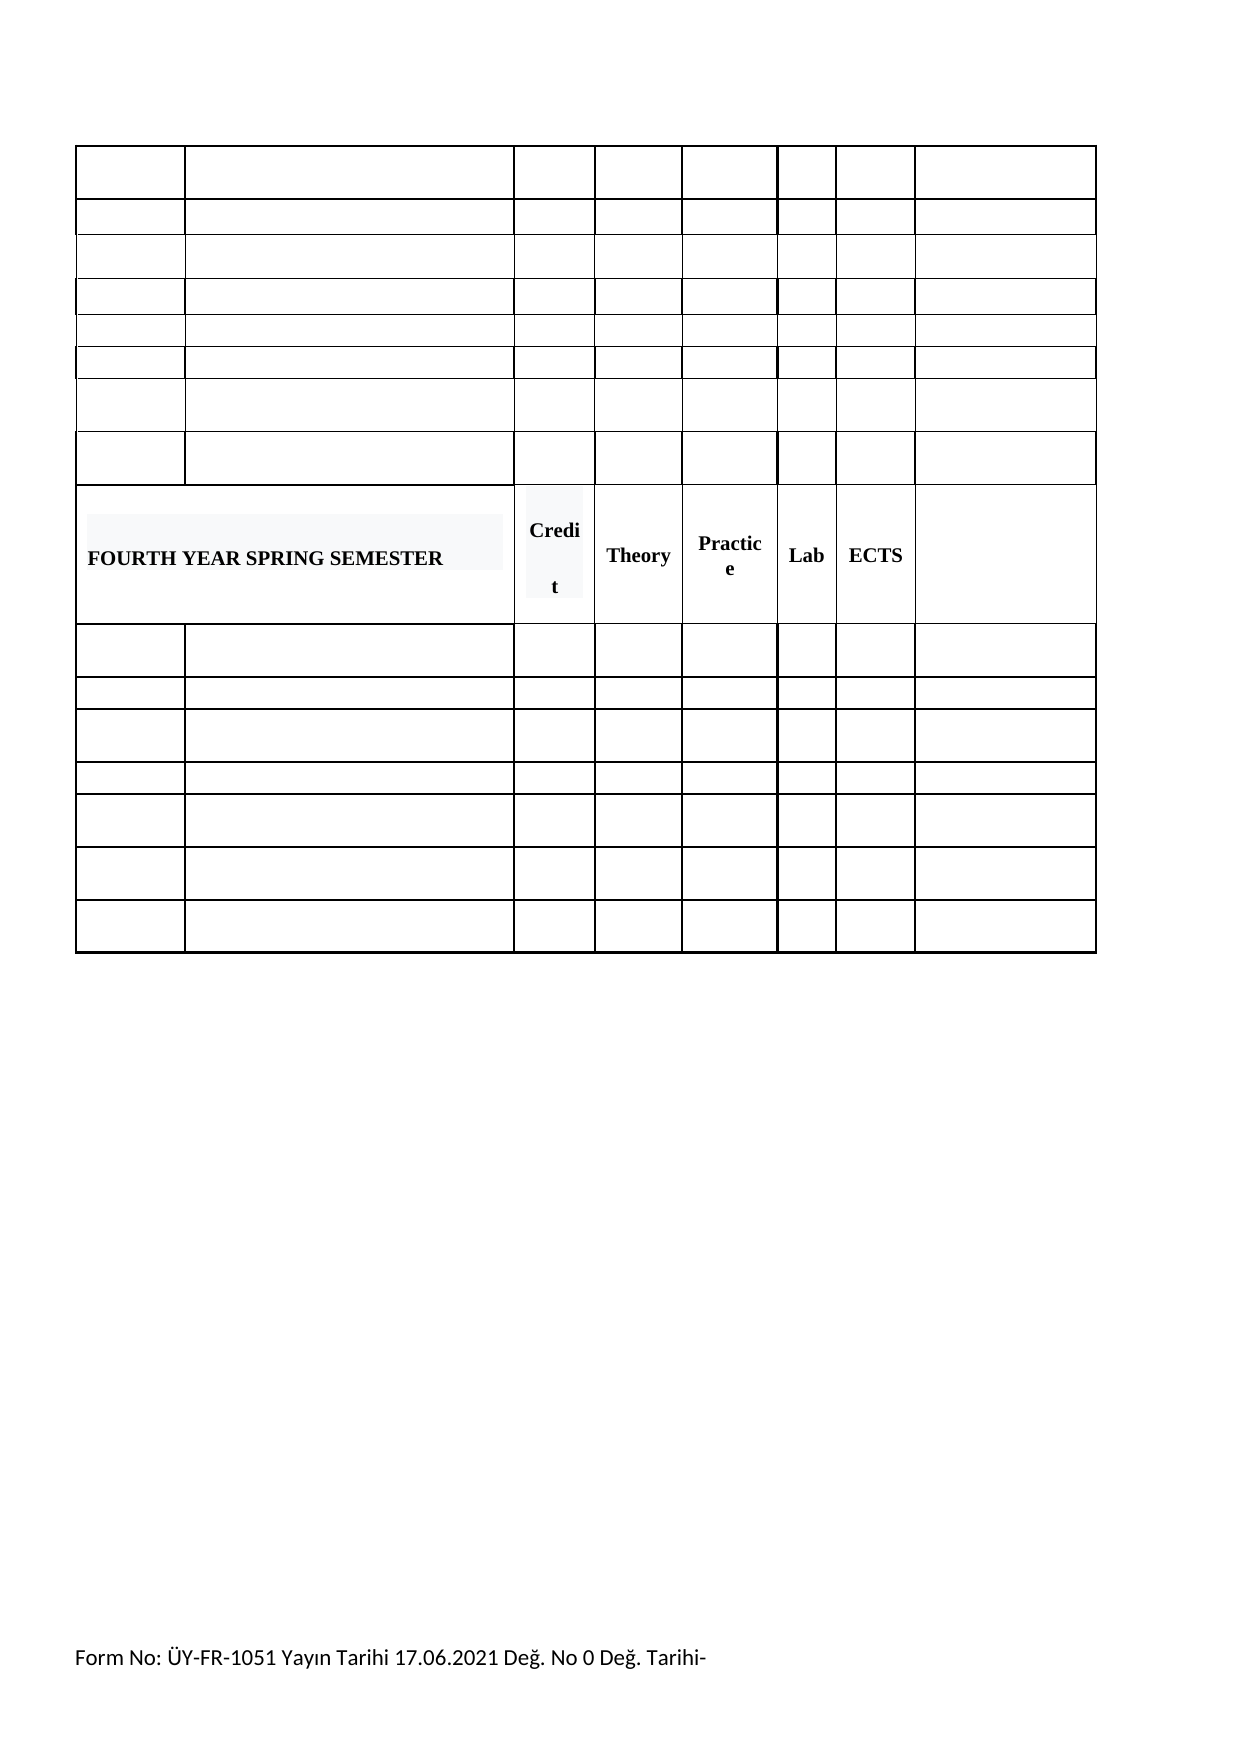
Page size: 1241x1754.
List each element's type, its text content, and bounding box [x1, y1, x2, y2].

table_cell [916, 279, 1095, 314]
table_cell [596, 848, 681, 898]
table_cell [837, 235, 915, 278]
table_cell [778, 379, 836, 431]
table_cell [186, 200, 513, 234]
table_cell [515, 678, 594, 708]
table_cell [916, 347, 1095, 378]
table_cell [77, 710, 184, 761]
table_cell [837, 763, 914, 793]
table_cell [515, 710, 594, 761]
table_cell [916, 795, 1095, 846]
table_cell [186, 432, 513, 484]
table_cell [779, 710, 835, 761]
table_cell FOURTH YEAR SPRING SEMESTER [77, 486, 514, 623]
table_cell [683, 710, 776, 761]
table_cell [683, 147, 776, 197]
table_cell [596, 279, 681, 314]
table_cell [837, 678, 914, 708]
table_cell [916, 235, 1096, 278]
table_cell [186, 848, 513, 898]
table_cell [779, 347, 835, 378]
table_cell [596, 678, 681, 708]
table_cell [186, 901, 513, 951]
table_cell [683, 315, 777, 346]
table_cell [77, 795, 184, 846]
table_cell [779, 624, 835, 676]
table_cell [778, 235, 836, 278]
table_cell [515, 763, 594, 793]
table_cell [595, 235, 682, 278]
table_cell [515, 379, 594, 431]
table_cell [77, 625, 184, 676]
table_cell [683, 379, 777, 431]
table_cell [779, 432, 835, 484]
table_cell [837, 624, 914, 676]
table_cell [596, 432, 681, 484]
table_cell [77, 315, 185, 346]
table_cell [779, 200, 835, 234]
table_cell [77, 379, 185, 431]
table_cell [596, 624, 681, 676]
table_cell [77, 901, 184, 951]
table_cell [186, 279, 513, 314]
table_cell [186, 147, 513, 197]
table_cell [515, 795, 594, 846]
table_cell [595, 379, 682, 431]
table_cell [837, 147, 914, 197]
table_cell [779, 147, 835, 197]
table_cell [683, 624, 776, 676]
table_cell [77, 279, 184, 314]
table_cell [916, 485, 1096, 623]
table_cell [683, 432, 776, 484]
table_cell [683, 795, 776, 846]
table_cell [916, 147, 1095, 197]
table_cell [596, 763, 681, 793]
table_cell [595, 315, 682, 346]
table_cell [515, 315, 594, 346]
table_cell [916, 200, 1095, 234]
table_cell [77, 147, 184, 197]
table_cell [515, 147, 594, 197]
table_cell [916, 901, 1095, 951]
table_cell [683, 763, 776, 793]
table_cell [683, 678, 776, 708]
table_cell [837, 347, 914, 378]
table_cell [916, 710, 1095, 761]
table_cell [515, 624, 594, 676]
table_cell [916, 678, 1095, 708]
table_cell [779, 795, 835, 846]
table_cell [515, 235, 594, 278]
table_cell [837, 315, 915, 346]
table_cell [596, 147, 681, 197]
table_cell [596, 901, 681, 951]
table_cell [683, 200, 776, 234]
table_cell [837, 710, 914, 761]
table_cell [916, 624, 1095, 676]
table_cell [186, 379, 514, 431]
table_cell [77, 848, 184, 898]
table_cell [916, 315, 1096, 346]
table_cell [916, 432, 1095, 484]
table_cell [596, 200, 681, 234]
table_cell [837, 379, 915, 431]
table_cell [837, 848, 914, 898]
table_cell [186, 235, 514, 278]
table_cell [515, 200, 594, 234]
table_cell [596, 347, 681, 378]
table_cell [515, 279, 594, 314]
table_cell [837, 200, 914, 234]
table_cell ECTS [837, 485, 915, 623]
table_cell Lab [778, 485, 836, 623]
table_cell [779, 901, 835, 951]
table_cell [77, 347, 184, 378]
table_cell [837, 901, 914, 951]
table_cell [778, 315, 836, 346]
table_cell [596, 795, 681, 846]
table_cell [186, 763, 513, 793]
table_cell [779, 763, 835, 793]
table_cell [515, 901, 594, 951]
table_cell [77, 763, 184, 793]
table_cell [837, 432, 914, 484]
table_cell [186, 710, 513, 761]
table_cell [683, 235, 777, 278]
table_cell Credit [515, 485, 594, 623]
table_cell [186, 795, 513, 846]
table_cell Theory [595, 485, 682, 623]
table_cell [77, 200, 184, 234]
table_cell [515, 347, 594, 378]
table_cell [683, 347, 776, 378]
table_cell [515, 432, 594, 484]
table_cell [515, 848, 594, 898]
table_cell [916, 379, 1096, 431]
table_cell [779, 678, 835, 708]
table_cell [186, 347, 513, 378]
table_cell [186, 315, 514, 346]
table_cell [837, 795, 914, 846]
table_cell [596, 710, 681, 761]
table_cell [683, 901, 776, 951]
table_cell [916, 763, 1095, 793]
table_cell [77, 235, 185, 278]
table_cell [77, 432, 184, 484]
table_cell [683, 279, 776, 314]
table_cell [683, 848, 776, 898]
table_cell Practice [683, 485, 777, 623]
table_cell [77, 678, 184, 708]
table_cell [186, 678, 513, 708]
table_cell [186, 625, 513, 676]
table_cell [916, 848, 1095, 898]
table_cell [837, 279, 914, 314]
table_cell [779, 848, 835, 898]
table_cell [779, 279, 835, 314]
